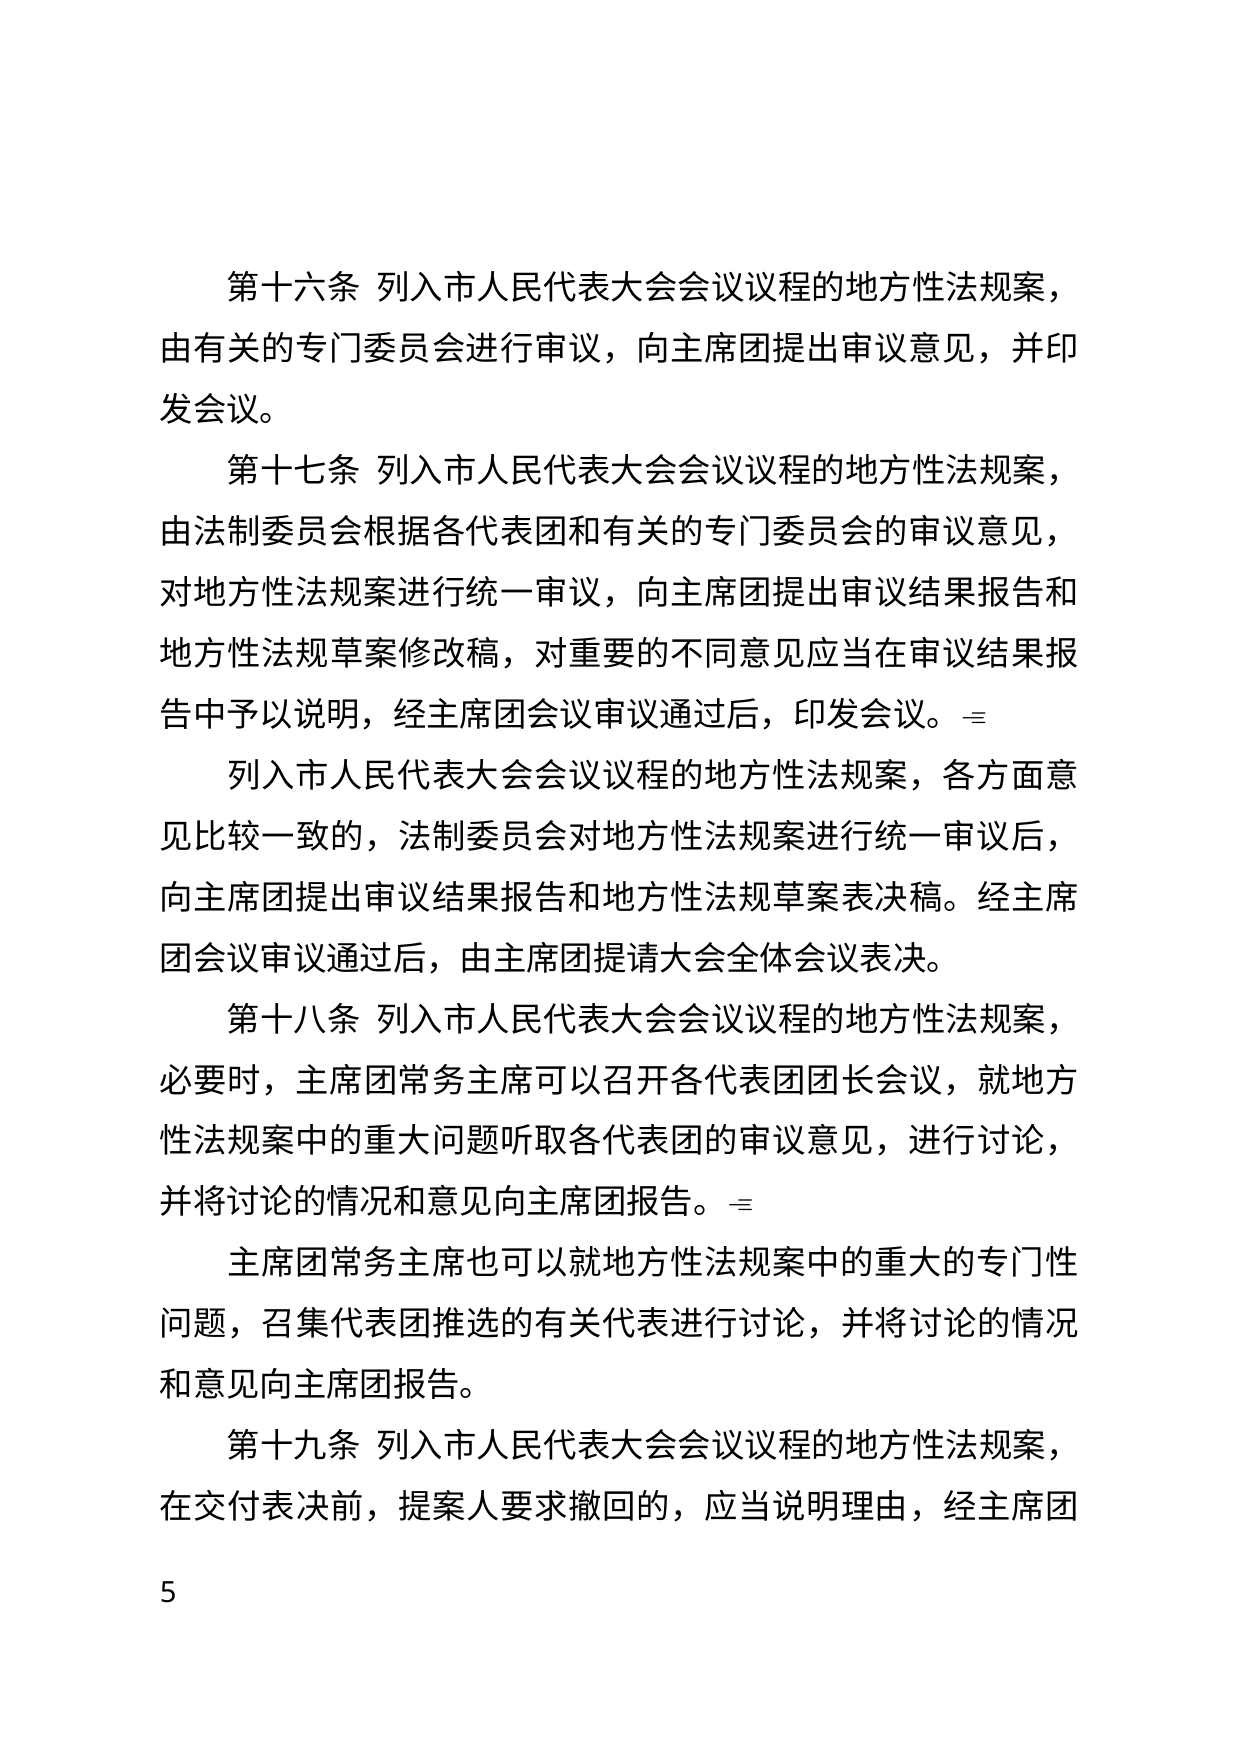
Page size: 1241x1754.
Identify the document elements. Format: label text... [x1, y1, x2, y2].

text 第十七条 列入市人民代表大会会议议程的地方性法规案，由法制委员会根据各代表团和有关的专门委员会的审议意见，对地方性法规案进行统一审议，向主席团提出审议结果报告和地方性法规草案修改稿，对重要的不同意见应当在审议结果报告中予以说明，经主席团会议审议通过后，印发会议。 [159, 438, 1081, 742]
text 主席团常务主席也可以就地方性法规案中的重大的专门性问题，召集代表团推选的有关代表进行讨论，并将讨论的情况和意见向主席团报告。 [159, 1230, 1081, 1413]
text 第十六条 列入市人民代表大会会议议程的地方性法规案，由有关的专门委员会进行审议，向主席团提出审议意见，并印发会议。 [159, 255, 1081, 438]
text 列入市人民代表大会会议议程的地方性法规案，各方面意见比较一致的，法制委员会对地方性法规案进行统一审议后，向主席团提出审议结果报告和地方性法规草案表决稿。经主席团会议审议通过后，由主席团提请大会全体会议表决。 [159, 742, 1081, 986]
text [159, 1413, 1081, 1534]
text 第十八条 列入市人民代表大会会议议程的地方性法规案，必要时，主席团常务主席可以召开各代表团团长会议，就地方性法规案中的重大问题听取各代表团的审议意见，进行讨论，并将讨论的情况和意见向主席团报告。 [159, 986, 1081, 1230]
